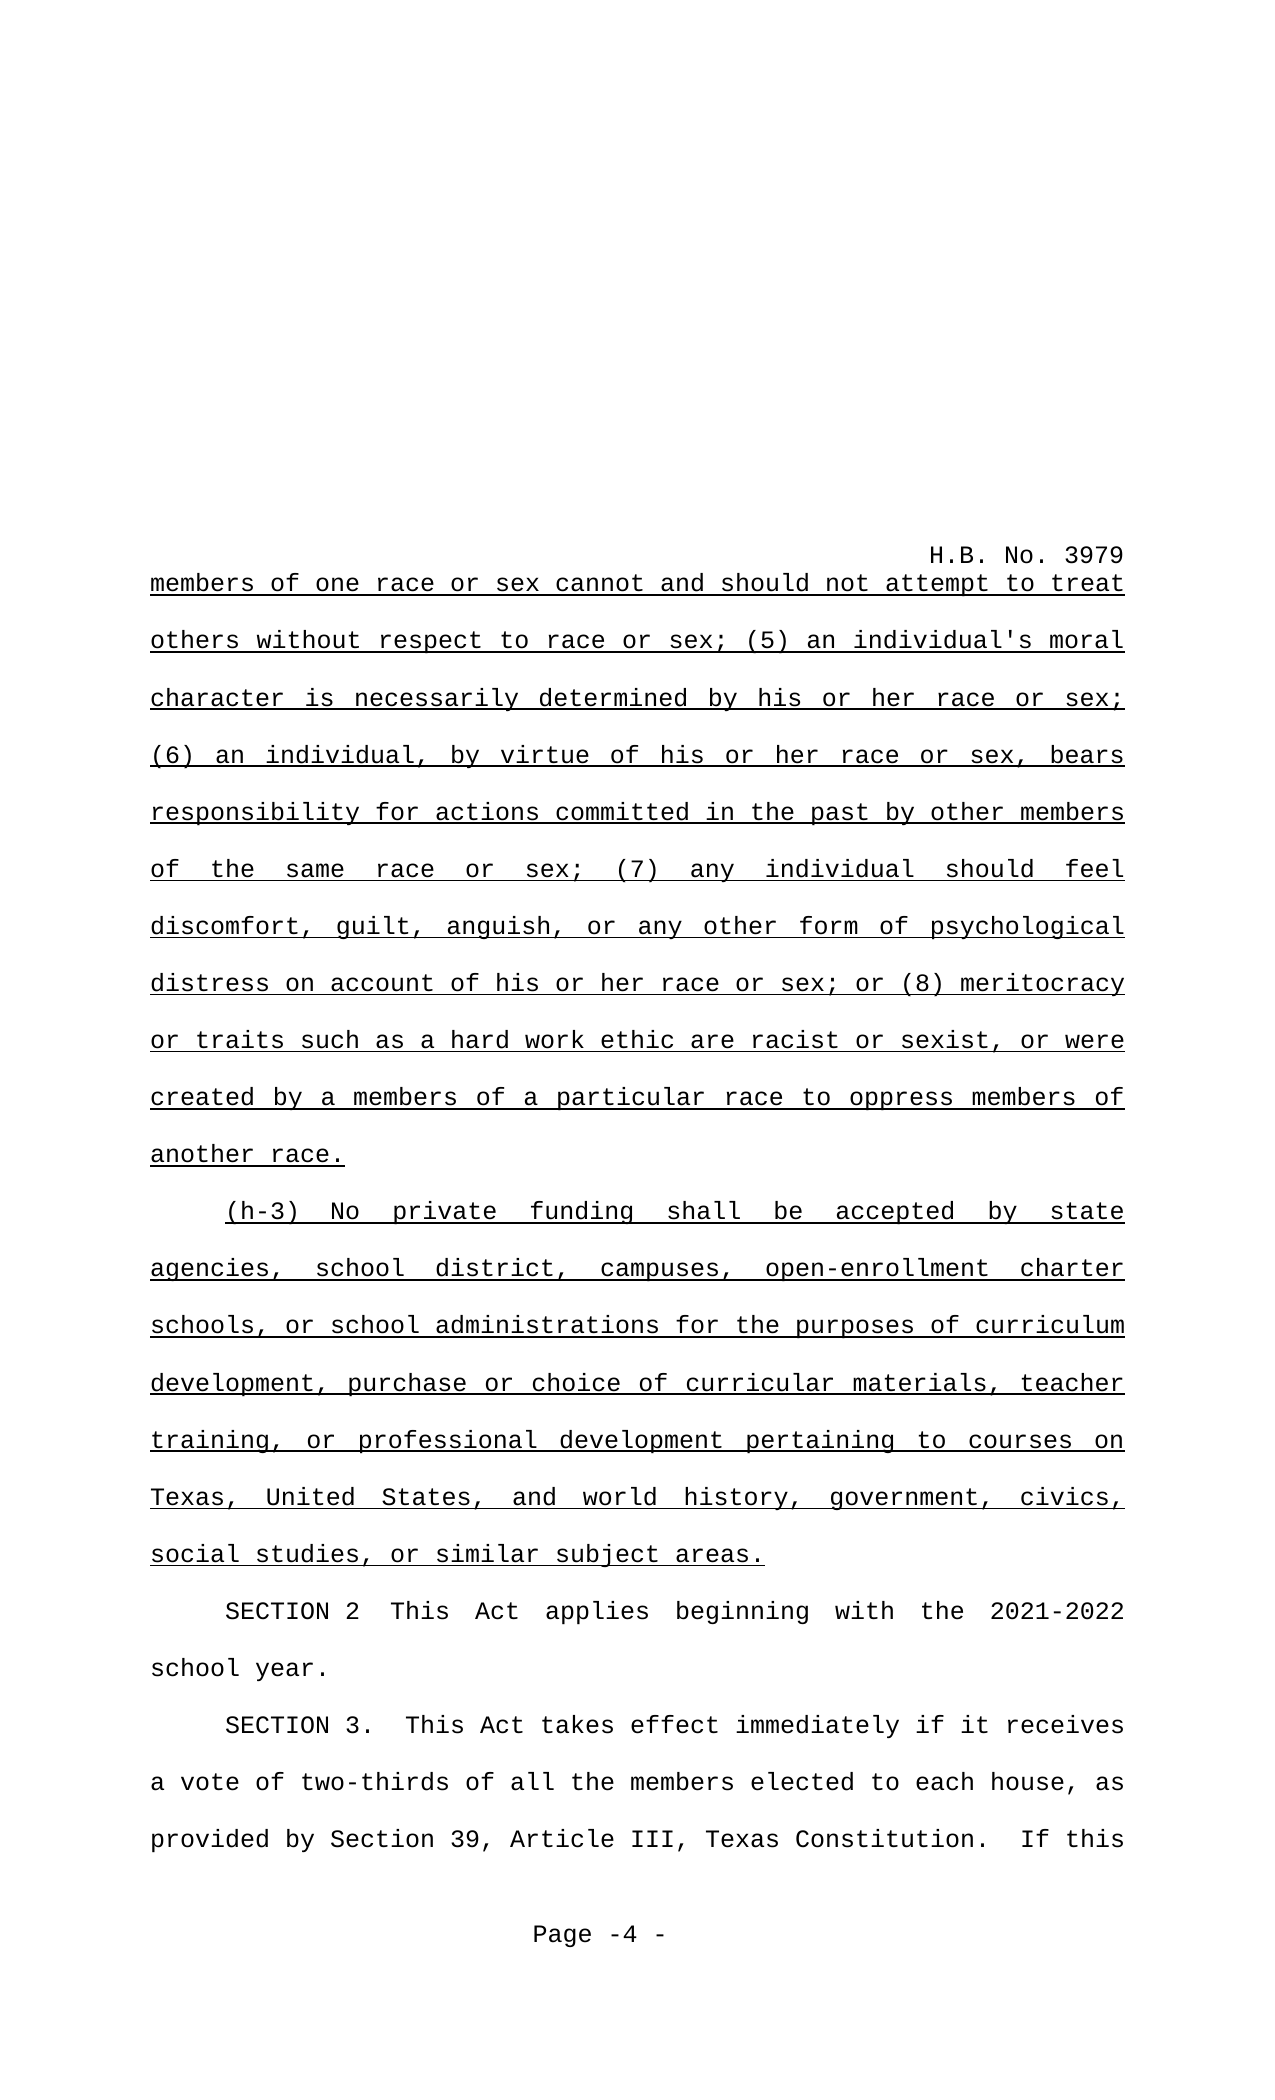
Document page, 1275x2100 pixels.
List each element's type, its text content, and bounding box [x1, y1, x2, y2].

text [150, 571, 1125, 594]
text (h-3) No private funding shall be accepted by state agencies, school district, campuses, open-enrollment charter schools, or school administrations for the purposes of curriculum development, purchase or choice of curricular materials, teacher training, or professional development pertaining to courses on Texas, United States, and world history, government, civics, social studies, or similar subject areas. [150, 1452, 1125, 1508]
text SECTION 2 This Act applies beginning with the 2021-2022 school year. [150, 1598, 1125, 1684]
text (h-3) No private funding shall be accepted by state agencies, school district, campuses, open-enrollment charter schools, or school administrations for the purposes of curriculum development, purchase or choice of curricular materials, teacher training, or professional development pertaining to courses on Texas, United States, and world history, government, civics, social studies, or similar subject areas. [150, 1338, 1125, 1393]
text (h-3) No private funding shall be accepted by state agencies, school district, campuses, open-enrollment charter schools, or school administrations for the purposes of curriculum development, purchase or choice of curricular materials, teacher training, or professional development pertaining to courses on Texas, United States, and world history, government, civics, social studies, or similar subject areas. [150, 1509, 1125, 1570]
text (h-3) No private funding shall be accepted by state agencies, school district, campuses, open-enrollment charter schools, or school administrations for the purposes of curriculum development, purchase or choice of curricular materials, teacher training, or professional development pertaining to courses on Texas, United States, and world history, government, civics, social studies, or similar subject areas. [150, 1281, 1125, 1336]
text (h-3) No private funding shall be accepted by state agencies, school district, campuses, open-enrollment charter schools, or school administrations for the purposes of curriculum development, purchase or choice of curricular materials, teacher training, or professional development pertaining to courses on Texas, United States, and world history, government, civics, social studies, or similar subject areas. [150, 1199, 1125, 1279]
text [150, 1712, 1125, 1855]
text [150, 596, 1125, 651]
text (h-3) No private funding shall be accepted by state agencies, school district, campuses, open-enrollment charter schools, or school administrations for the purposes of curriculum development, purchase or choice of curricular materials, teacher training, or professional development pertaining to courses on Texas, United States, and world history, government, civics, social studies, or similar subject areas. [150, 1395, 1125, 1450]
